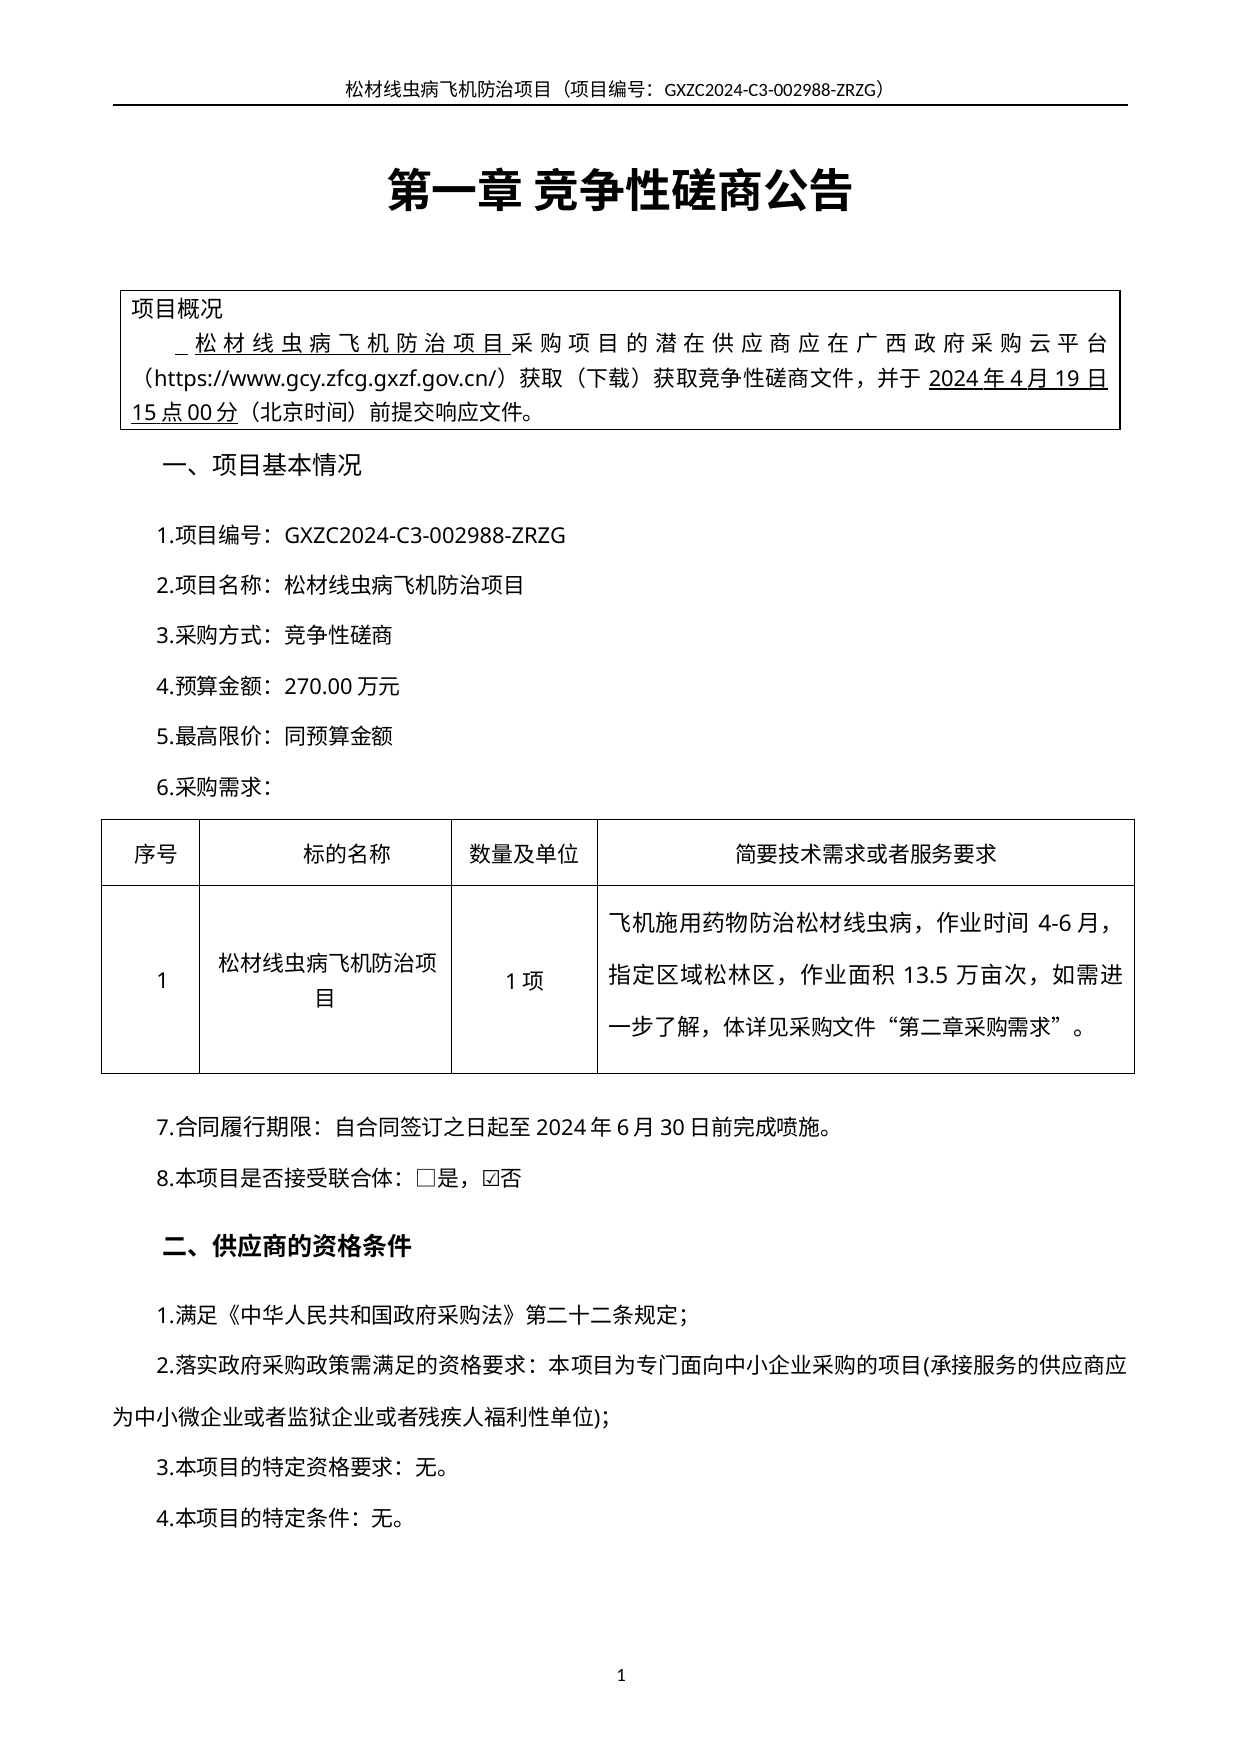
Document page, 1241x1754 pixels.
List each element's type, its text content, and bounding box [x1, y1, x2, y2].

text 6.采购需求： [112, 768, 1128, 803]
subtitle 第一章 竞争性磋商公告 [112, 153, 1128, 222]
text 4.预算金额：270.00万元 [112, 667, 1128, 702]
text 2.落实政府采购政策需满足的资格要求：本项目为专门面向中小企业采购的项目(承接服务的供应商应为中小微企业或者监狱企业或者残疾人福利性单位)； [112, 1347, 1128, 1433]
text 1.项目编号：GXZC2024-C3-002988-ZRZG [112, 517, 1128, 551]
text 4.本项目的特定条件：无。 [112, 1499, 1128, 1534]
text 二、供应商的资格条件 [112, 1209, 1128, 1278]
text 3.采购方式：竞争性磋商 [112, 617, 1128, 652]
table_header 标的名称 [200, 820, 451, 885]
table_header 数量及单位 [452, 820, 597, 885]
table_cell 松材线虫病飞机防治项目 [200, 886, 451, 1073]
table_header 项目概况 松材线虫病飞机防治项目采购项目的潜在供应商应在广西政府采购云平台（https://www.gcy.zfcg.gxzf.gov.cn/）获取（下载）获取竞争性磋商文件，并于2024年4月19 日15点00分（北京时间）前提交响应文件。 [121, 291, 1119, 428]
text 5.最高限价：同预算金额 [112, 718, 1128, 752]
text 1.满足《中华人民共和国政府采购法》第二十二条规定； [112, 1297, 1128, 1331]
text 一、项目基本情况 [112, 429, 1128, 498]
text 7.合同履行期限：自合同签订之日起至 2024年6月30日前完成喷施。 [112, 1108, 1128, 1143]
table_cell 1 [102, 886, 199, 1073]
text 2.项目名称：松材线虫病飞机防治项目 [112, 567, 1128, 601]
text 8.本项目是否接受联合体：□是，☑否 [112, 1159, 1128, 1194]
table_cell 飞机施用药物防治松材线虫病，作业时间 4-6月，指定区域松林区，作业面积 13.5 万亩次，如需进一步了解，体详见采购文件“第二章采购需求”。 [598, 886, 1134, 1073]
table_header 简要技术需求或者服务要求 [598, 820, 1134, 885]
table_header 序号 [102, 820, 199, 885]
text 3.本项目的特定资格要求：无。 [112, 1449, 1128, 1483]
table_cell 1项 [452, 886, 597, 1073]
